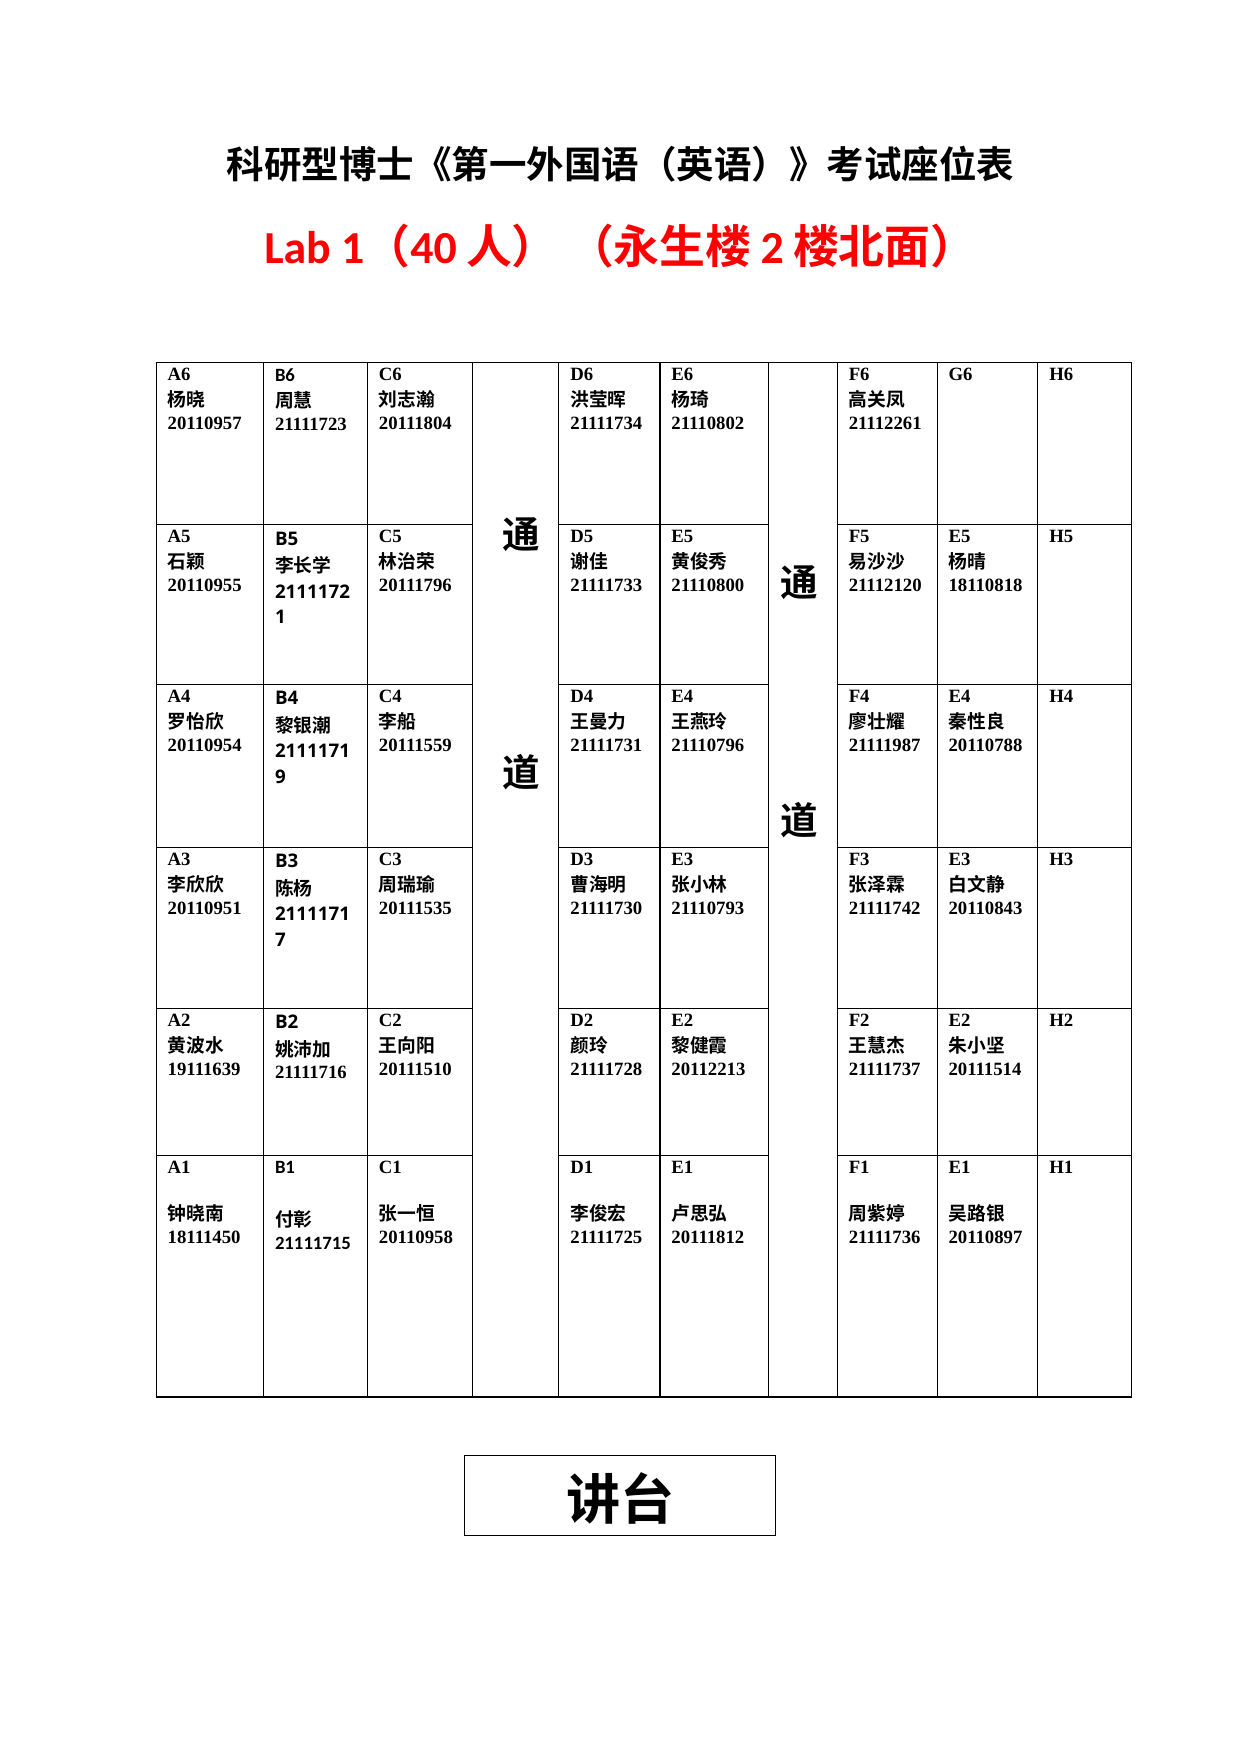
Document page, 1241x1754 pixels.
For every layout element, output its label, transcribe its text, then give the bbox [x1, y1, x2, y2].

table_cell B5 李长学21111721 [264, 525, 367, 684]
table_header C6 刘志瀚20111804 [368, 363, 472, 524]
table_cell E2 朱小坚20111514 [938, 1009, 1037, 1155]
table_cell E4 王燕玲21110796 [661, 685, 768, 847]
table_header 讲台 [465, 1456, 775, 1535]
table_cell E2 黎健霞20112213 [661, 1009, 768, 1155]
table_cell H2 [1038, 1009, 1131, 1155]
table_cell B1 付彰21111715 [264, 1156, 367, 1396]
table_cell D2 颜玲21111728 [559, 1009, 659, 1155]
table_cell H3 [1038, 848, 1131, 1008]
table_cell B2 姚沛加21111716 [264, 1009, 367, 1155]
table_header 通 道 [473, 363, 558, 1396]
table_cell C5 林治荣20111796 [368, 525, 472, 684]
table_cell E1 吴路银20110897 [938, 1156, 1037, 1396]
text 科研型博士《第一外国语（英语）》考试座位表 [118, 129, 1122, 194]
table_cell A1 钟晓南18111450 [157, 1156, 263, 1396]
table_header F6 高关凤21112261 [838, 363, 937, 524]
table_header A6 杨晓20110957 [157, 363, 263, 524]
table_cell A4 罗怡欣20110954 [157, 685, 263, 847]
table_cell H5 [1038, 525, 1131, 684]
table_cell A5 石颖20110955 [157, 525, 263, 684]
table_cell C1 张一恒20110958 [368, 1156, 472, 1396]
table_cell E3 白文静 20110843 [938, 848, 1037, 1008]
table_cell C3 周瑞瑜20111535 [368, 848, 472, 1008]
table_cell H1 [1038, 1156, 1131, 1396]
table_cell D3 曹海明21111730 [559, 848, 659, 1008]
table_cell F2 王慧杰21111737 [838, 1009, 937, 1155]
table_cell A2 黄波水19111639 [157, 1009, 263, 1155]
table_cell E3 张小林21110793 [661, 848, 768, 1008]
table_cell F5 易沙沙21112120 [838, 525, 937, 684]
table_cell H4 [1038, 685, 1131, 847]
table_cell D1 李俊宏21111725 [559, 1156, 659, 1396]
table_cell D4 王曼力21111731 [559, 685, 659, 847]
table_cell E5 黄俊秀21110800 [661, 525, 768, 684]
table_cell B4 黎银潮21111719 [264, 685, 367, 847]
table_header B6 周慧21111723 [264, 363, 367, 524]
table_cell F1 周紫婷21111736 [838, 1156, 937, 1396]
table_header 通 道 [769, 363, 837, 1396]
table_cell E4 秦性良20110788 [938, 685, 1037, 847]
table_cell E5 杨晴 18110818 [938, 525, 1037, 684]
table_cell D5 谢佳21111733 [559, 525, 659, 684]
table_cell C4 李船20111559 [368, 685, 472, 847]
table_header E6 杨琦21110802 [661, 363, 768, 524]
text Lab 1（40人） （永生楼2楼北面） [118, 194, 1122, 292]
table_header D6 洪莹晖21111734 [559, 363, 659, 524]
table_cell F3 张泽霖21111742 [838, 848, 937, 1008]
table_cell C2 王向阳20111510 [368, 1009, 472, 1155]
table_header G6 [938, 363, 1037, 524]
table_cell B3 陈杨21111717 [264, 848, 367, 1008]
table_header H6 [1038, 363, 1131, 524]
table_cell A3 李欣欣20110951 [157, 848, 263, 1008]
table_cell F4 廖壮耀21111987 [838, 685, 937, 847]
table_cell E1 卢思弘20111812 [661, 1156, 768, 1396]
